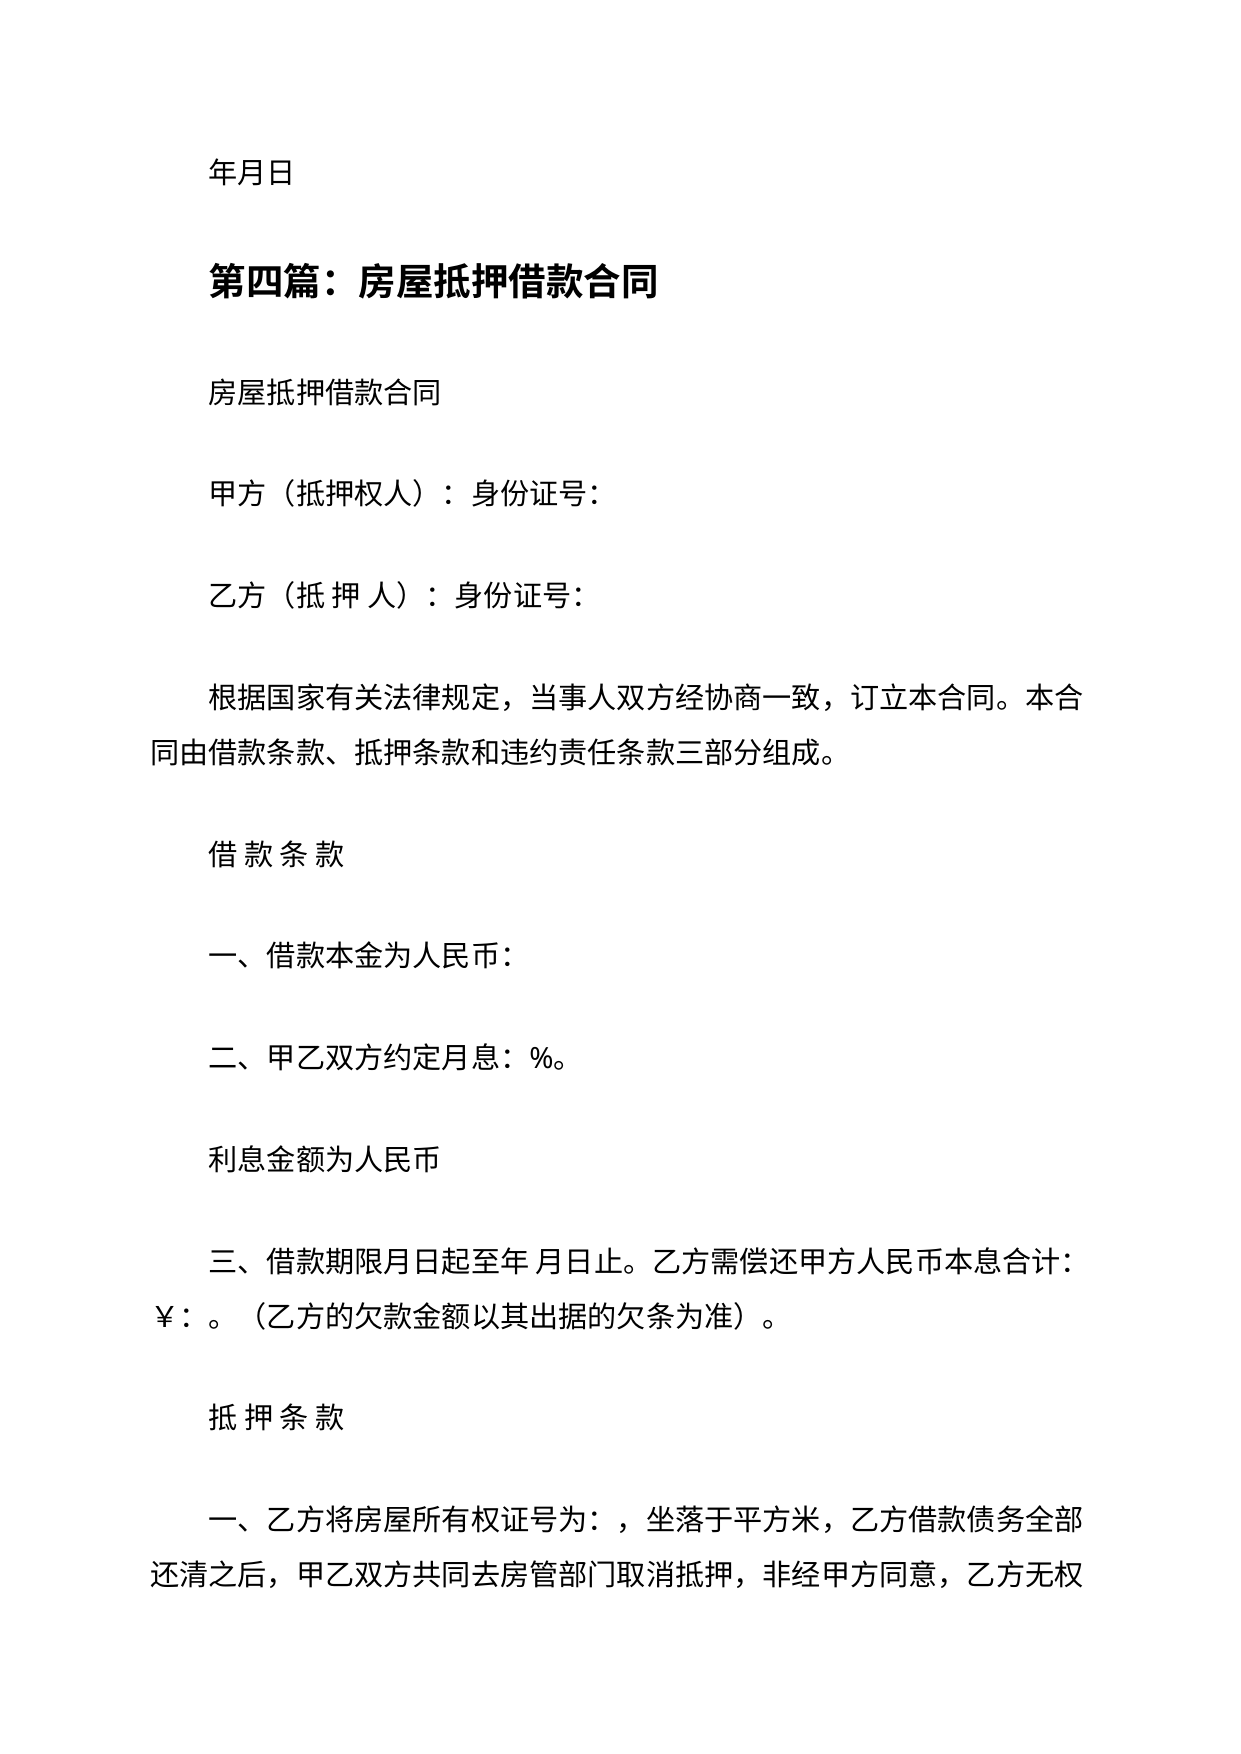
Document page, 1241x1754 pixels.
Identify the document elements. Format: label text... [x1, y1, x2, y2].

text 房屋抵押借款合同 [150, 369, 1090, 411]
text 乙方（抵 押 人）：身份证号： [150, 573, 1090, 615]
text 三、借款期限月日起至年 月日止。乙方需偿还甲方人民币本息合计：￥：。（乙方的欠款金额以其出据的欠条为准）。 [150, 1238, 1090, 1336]
text 利息金额为人民币 [150, 1137, 1090, 1179]
text 一、借款本金为人民币： [150, 933, 1090, 975]
text 抵 押 条 款 [150, 1395, 1090, 1437]
text 甲方（抵押权人）：身份证号： [150, 471, 1090, 513]
text 第四篇：房屋抵押借款合同 [150, 252, 1090, 306]
text 借 款 条 款 [150, 831, 1090, 873]
text 根据国家有关法律规定，当事人双方经协商一致，订立本合同。本合同由借款条款、抵押条款和违约责任条款三部分组成。 [150, 674, 1090, 772]
text 年月日 [150, 150, 1090, 192]
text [150, 1497, 1090, 1594]
text 二、甲乙双方约定月息：%。 [150, 1035, 1090, 1077]
